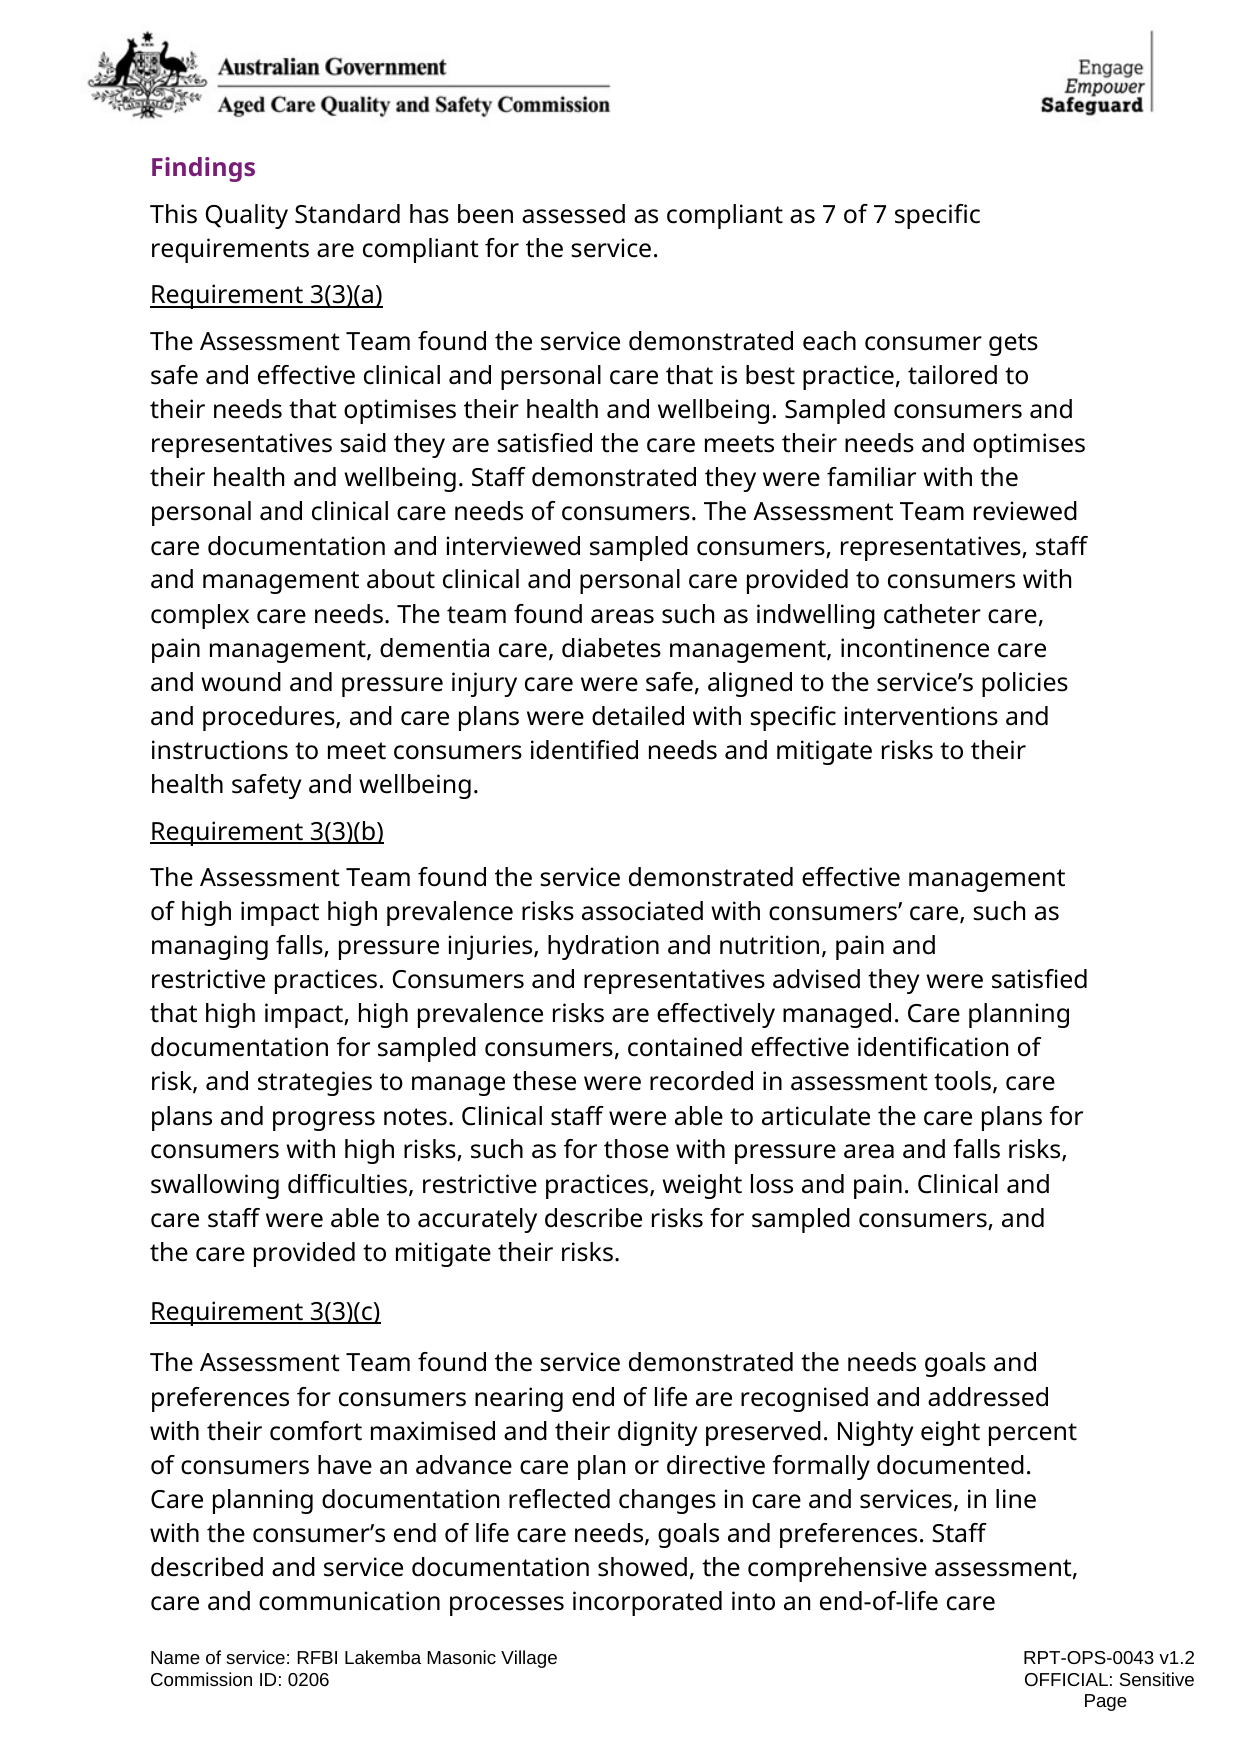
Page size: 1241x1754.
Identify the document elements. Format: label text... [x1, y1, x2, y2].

text The Assessment Team found the service demonstrated each consumer gets safe and effective clinical and personal care that is best practice, tailored to their needs that optimises their health and wellbeing. Sampled consumers and representatives said they are satisfied the care meets their needs and optimises their health and wellbeing. Staff demonstrated they were familiar with the personal and clinical care needs of consumers. The Assessment Team reviewed care documentation and interviewed sampled consumers, representatives, staff and management about clinical and personal care provided to consumers with complex care needs. The team found areas such as indwelling catheter care, pain management, dementia care, diabetes management, incontinence care and wound and pressure injury care were safe, aligned to the service’s policies and procedures, and care plans were detailed with specific interventions and instructions to meet consumers identified needs and mitigate risks to their health safety and wellbeing. [150, 324, 1090, 801]
text restrictive practices. Consumers and representatives advised they were satisfied that high impact, high prevalence risks are effectively managed. Care planning documentation for sampled consumers, contained effective identification of risk, and strategies to manage these were recorded in assessment tools, care plans and progress notes. Clinical staff were able to articulate the care plans for consumers with high risks, such as for those with pressure area and falls risks, swallowing difficulties, restrictive practices, weight loss and pain. Clinical and care staff were able to accurately describe risks for sampled consumers, and the care provided to mitigate their risks. [150, 962, 1090, 1268]
text Requirement 3(3)(c) [150, 1293, 1090, 1327]
text The Assessment Team found the service demonstrated effective management of high impact high prevalence risks associated with consumers’ care, such as managing falls, pressure injuries, hydration and nutrition, pain and [150, 860, 1090, 962]
picture [0, 23, 1241, 131]
text This Quality Standard has been assessed as compliant as 7 of 7 specific requirements are compliant for the service. [150, 197, 1090, 265]
text Requirement 3(3)(b) [150, 813, 1090, 847]
text Requirement 3(3)(a) [150, 277, 1090, 311]
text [150, 1345, 1090, 1618]
subtitle Findings [150, 150, 1090, 184]
